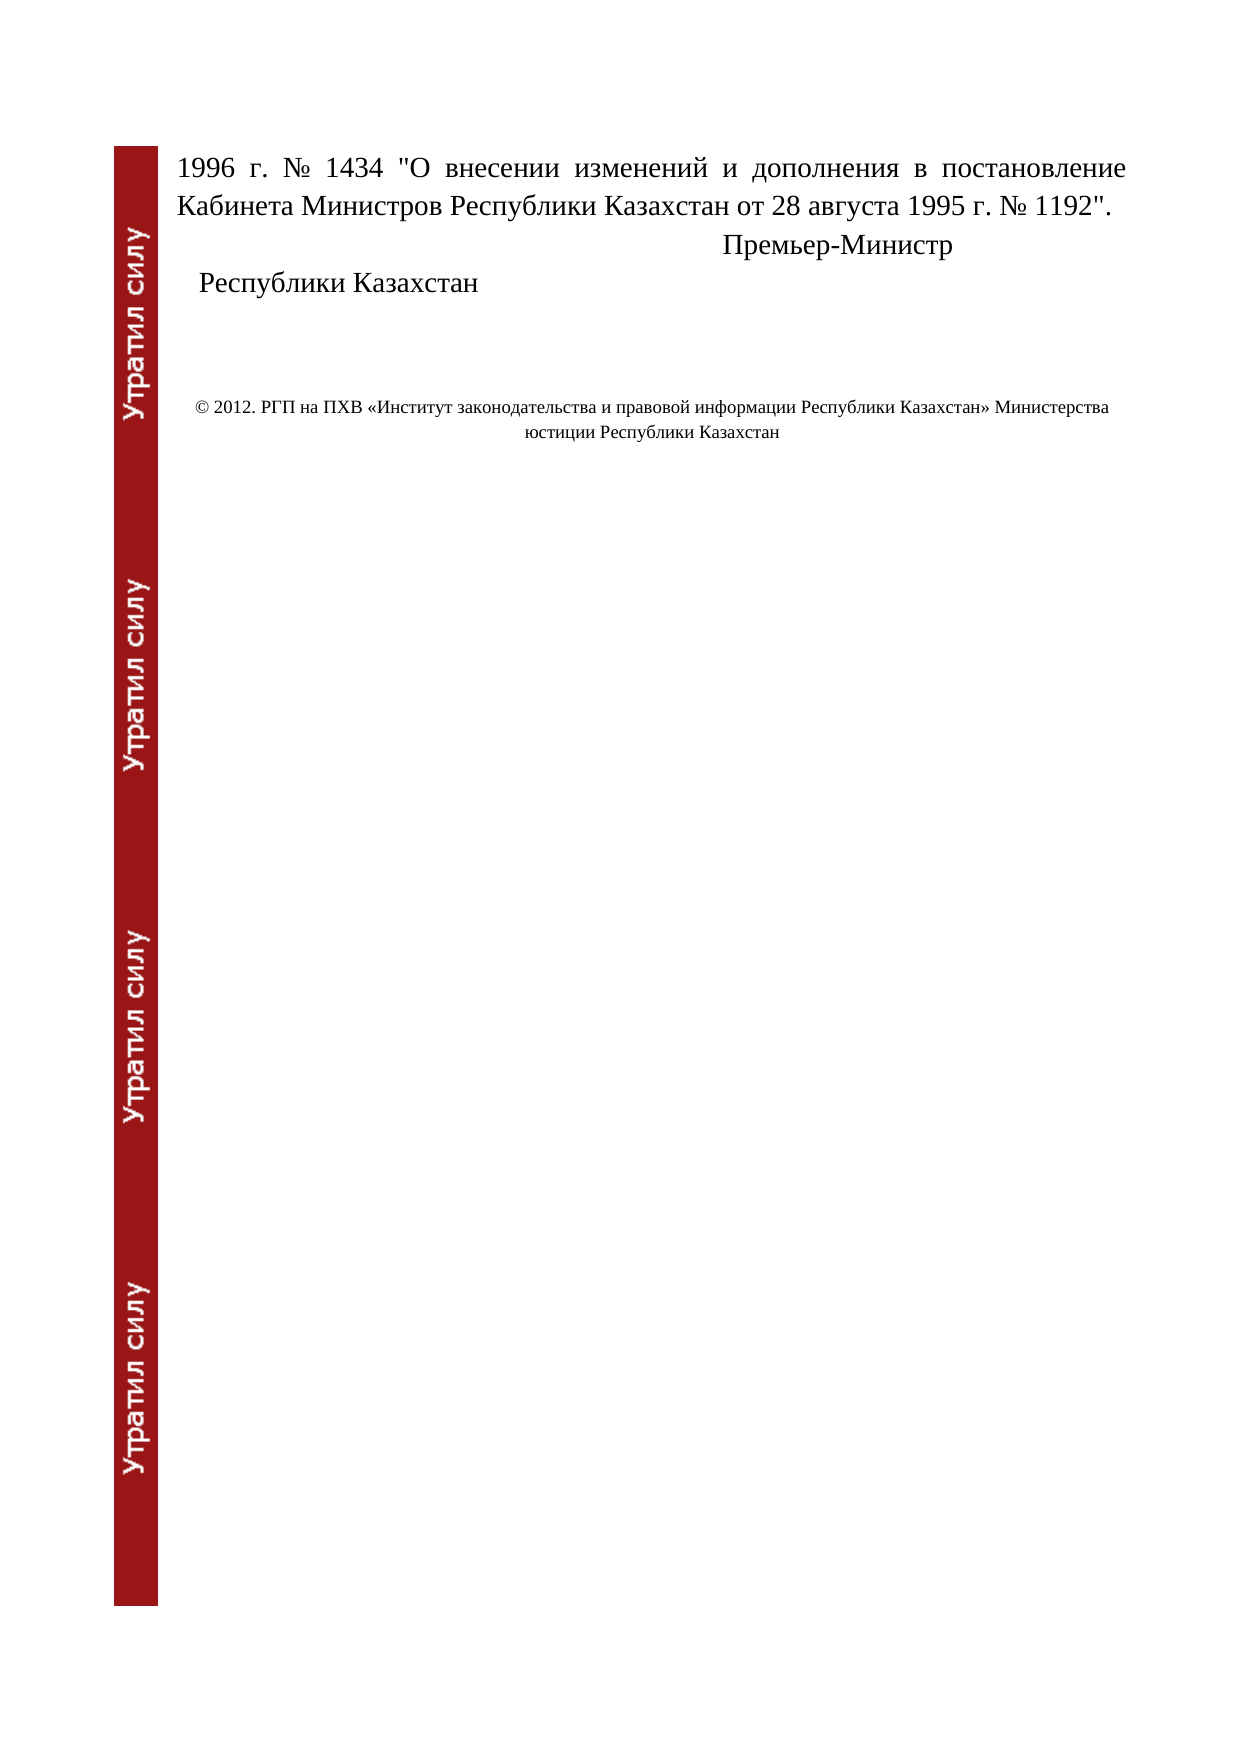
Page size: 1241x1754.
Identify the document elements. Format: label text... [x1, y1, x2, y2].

text Премьер-Министр Республики Казахстан [112, 227, 1128, 299]
text © 2012. РГП на ПХВ «Институт законодательства и правовой информации Республики Казахстан» Министерства юстиции Республики Казахстан [112, 396, 1128, 442]
picture [114, 442, 158, 1606]
picture [114, 222, 158, 227]
picture [114, 299, 158, 396]
picture [114, 146, 158, 150]
